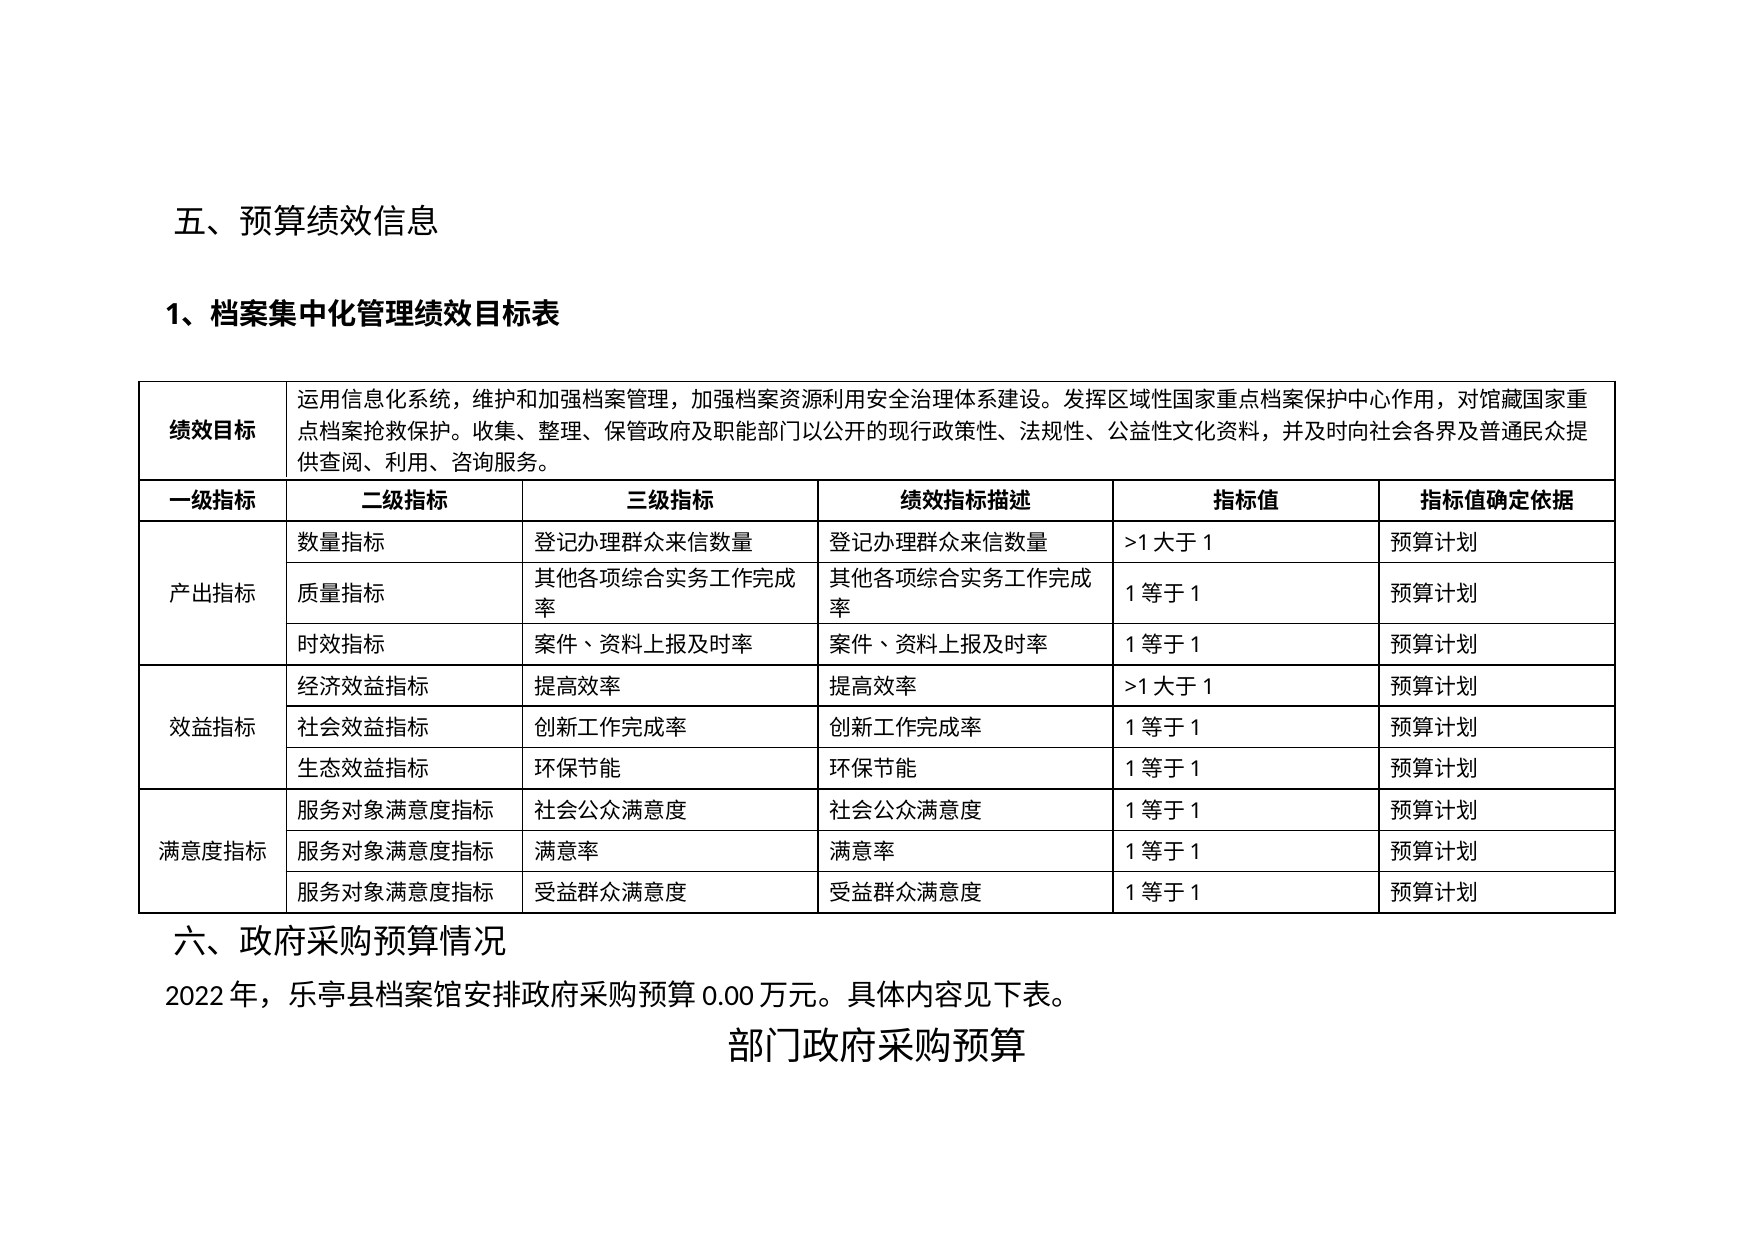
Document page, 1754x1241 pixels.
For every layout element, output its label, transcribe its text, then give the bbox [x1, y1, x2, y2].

table_header 运用信息化系统，维护和加强档案管理，加强档案资源利用安全治理体系建设。发挥区域性国家重点档案保护中心作用，对馆藏国家重点档案抢救保护。收集、整理、保管政府及职能部门以公开的现行政策性、法规性、公益性文化资料，并及时向社会各界及普通民众提供查阅、利用、咨询服务。 [287, 382, 1614, 477]
table_cell 案件、资料上报及时率 [819, 624, 1112, 664]
table_cell 服务对象满意度指标 [287, 872, 522, 912]
table_cell 效益指标 [140, 666, 286, 788]
table_cell 产出指标 [140, 522, 286, 664]
table_cell >1大于1 [1114, 666, 1378, 705]
table_cell 预算计划 [1380, 522, 1614, 562]
list 预算绩效信息 [106, 195, 1648, 243]
table_cell 生态效益指标 [287, 748, 522, 788]
table_cell 其他各项综合实务工作完成率 [523, 563, 817, 623]
table_cell 1等于1 [1114, 790, 1378, 829]
table_header 指标值 [1114, 481, 1378, 520]
table_cell 社会效益指标 [287, 707, 522, 747]
table_header 指标值确定依据 [1380, 481, 1614, 520]
table_cell 创新工作完成率 [819, 707, 1112, 747]
table_cell 创新工作完成率 [523, 707, 817, 747]
table_cell 登记办理群众来信数量 [819, 522, 1112, 562]
table_cell 经济效益指标 [287, 666, 522, 705]
table_cell 预算计划 [1380, 666, 1614, 705]
table_cell 1等于1 [1114, 563, 1378, 623]
table_header 二级指标 [287, 481, 522, 520]
table_cell 受益群众满意度 [819, 872, 1112, 912]
table_cell 1等于1 [1114, 831, 1378, 871]
table_cell 满意度指标 [140, 790, 286, 912]
text 1、档案集中化管理绩效目标表 [106, 291, 1648, 333]
table_cell 1等于1 [1114, 872, 1378, 912]
table_cell 服务对象满意度指标 [287, 790, 522, 829]
table_cell 满意率 [819, 831, 1112, 871]
table_cell 预算计划 [1380, 872, 1614, 912]
table_cell 环保节能 [819, 748, 1112, 788]
table_cell 1等于1 [1114, 748, 1378, 788]
text 六、政府采购预算情况 [106, 915, 1648, 963]
table_cell 社会公众满意度 [523, 790, 817, 829]
table_header 绩效指标描述 [819, 481, 1112, 520]
table_cell 1等于1 [1114, 707, 1378, 747]
table_cell 环保节能 [523, 748, 817, 788]
table_cell 1等于1 [1114, 624, 1378, 664]
table_cell 预算计划 [1380, 831, 1614, 871]
table_header 一级指标 [140, 481, 286, 520]
table_header 三级指标 [523, 481, 817, 520]
table_cell 时效指标 [287, 624, 522, 664]
table_cell 其他各项综合实务工作完成率 [819, 563, 1112, 623]
text 部门政府采购预算 [106, 1016, 1648, 1070]
table_cell 预算计划 [1380, 624, 1614, 664]
table_cell 数量指标 [287, 522, 522, 562]
table_cell 提高效率 [523, 666, 817, 705]
table_cell 案件、资料上报及时率 [523, 624, 817, 664]
table_cell 登记办理群众来信数量 [523, 522, 817, 562]
table_cell 服务对象满意度指标 [287, 831, 522, 871]
table_cell 社会公众满意度 [819, 790, 1112, 829]
table_cell 预算计划 [1380, 748, 1614, 788]
text 2022年，乐亭县档案馆安排政府采购预算0.00万元。具体内容见下表。 [106, 964, 1648, 1016]
table_cell 质量指标 [287, 563, 522, 623]
table_cell 满意率 [523, 831, 817, 871]
table_cell 预算计划 [1380, 707, 1614, 747]
table_cell 预算计划 [1380, 790, 1614, 829]
table_cell 预算计划 [1380, 563, 1614, 623]
table_cell >1大于1 [1114, 522, 1378, 562]
table_cell 提高效率 [819, 666, 1112, 705]
table_cell 受益群众满意度 [523, 872, 817, 912]
table_header 绩效目标 [140, 382, 286, 477]
